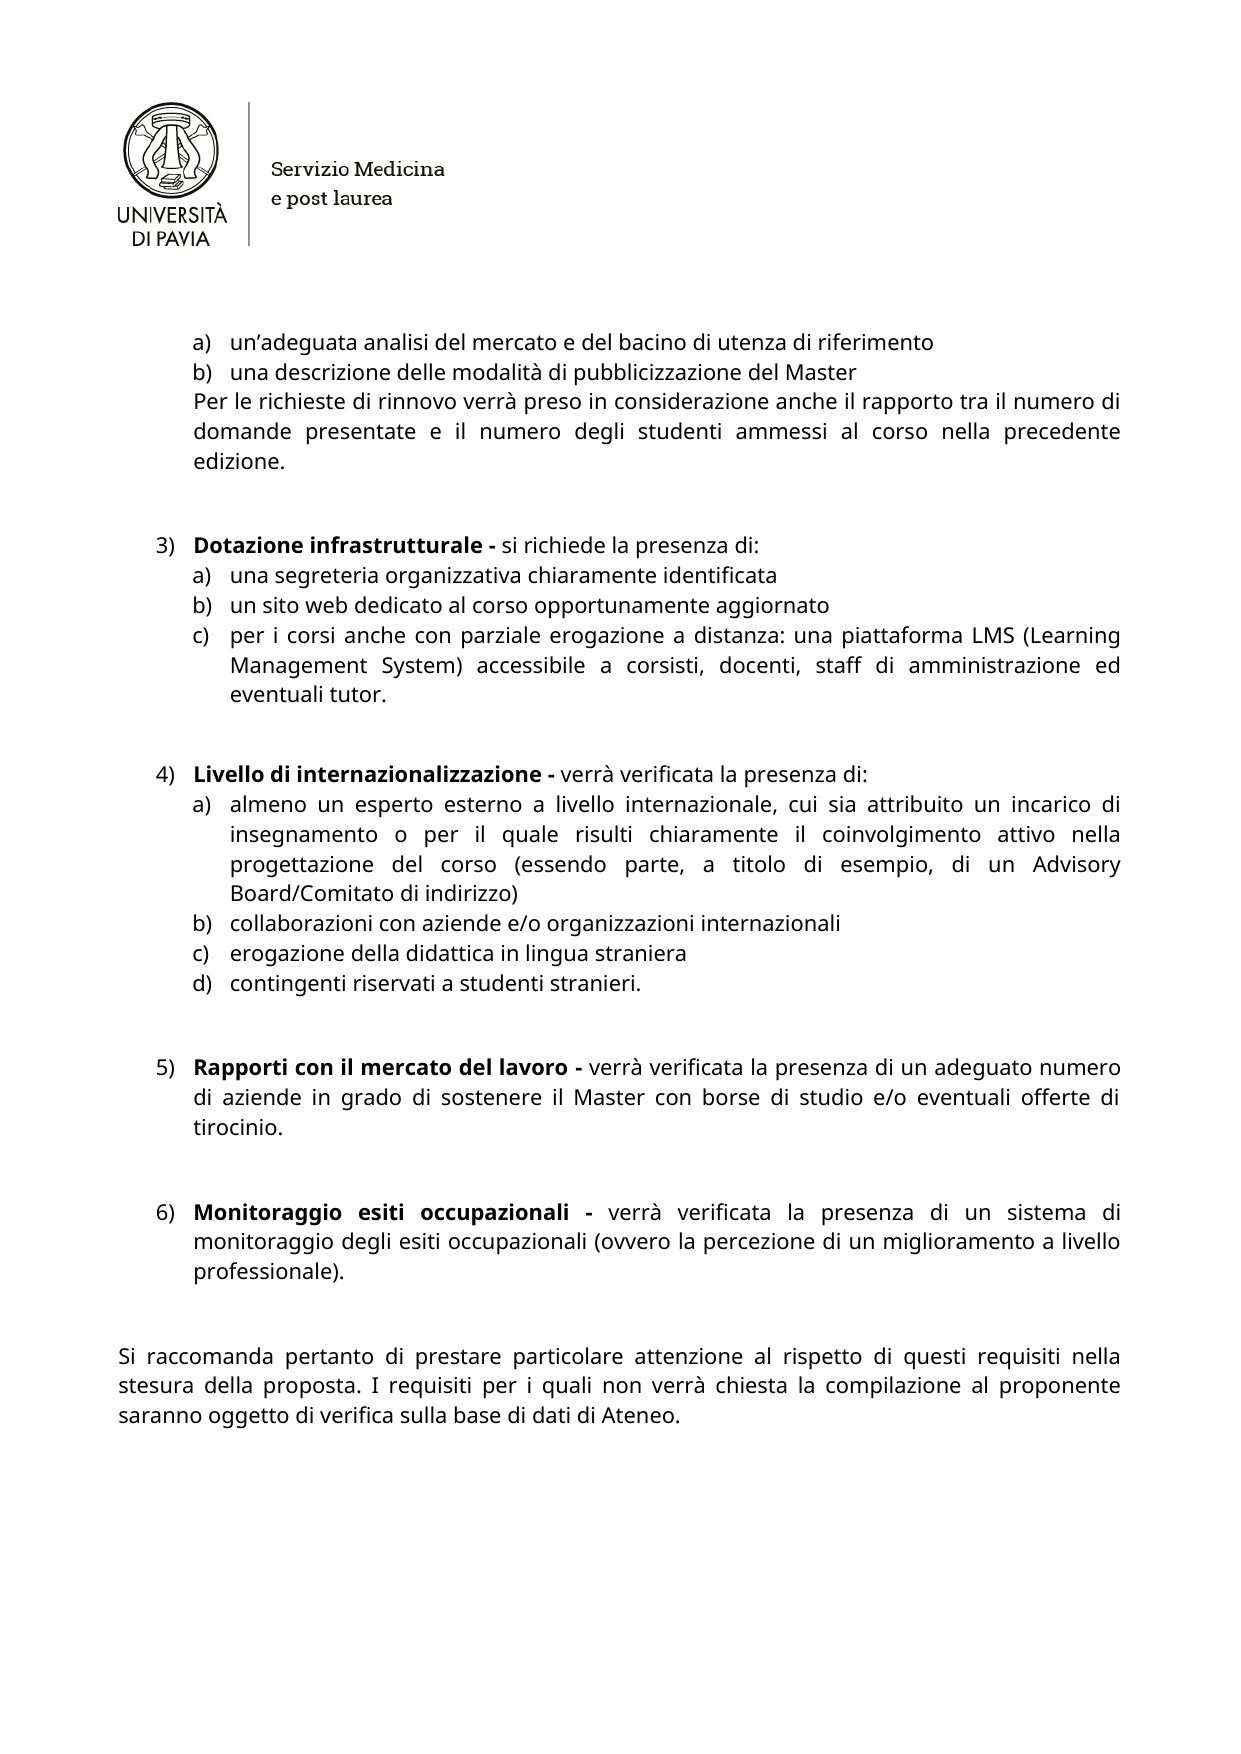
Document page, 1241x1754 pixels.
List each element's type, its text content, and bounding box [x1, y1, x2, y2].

list Dotazione infrastrutturale - si richiede la presenza di: [156, 531, 1122, 560]
list erogazione della didattica in lingua straniera [192, 938, 1122, 968]
list almeno un esperto esterno a livello internazionale, cui sia attribuito un incarico di insegnamento o per il quale risulti chiaramente il coinvolgimento attivo nella progettazione del corso (essendo parte, a titolo di esempio, di un Advisory Board/Comitato di indirizzo) [192, 789, 1122, 908]
list Rapporti con il mercato del lavoro - verrà verificata la presenza di un adeguato numero di aziende in grado di sostenere il Master con borse di studio e/o eventuali offerte di tirocinio. [156, 1052, 1122, 1142]
list un’adeguata analisi del mercato e del bacino di utenza di riferimento [192, 327, 1122, 357]
list una segreteria organizzativa chiaramente identificata [192, 560, 1122, 590]
picture [118, 102, 646, 298]
list Per le richieste di rinnovo verrà preso in considerazione anche il rapporto tra il numero di domande presentate e il numero degli studenti ammessi al corso nella precedente edizione. [193, 386, 1122, 476]
list Livello di internazionalizzazione - verrà verificata la presenza di: [156, 759, 1122, 789]
list per i corsi anche con parziale erogazione a distanza: una piattaforma LMS (Learning Management System) accessibile a corsisti, docenti, staff di amministrazione ed eventuali tutor. [192, 620, 1122, 709]
list Monitoraggio esiti occupazionali - verrà verificata la presenza di un sistema di monitoraggio degli esiti occupazionali (ovvero la percezione di un miglioramento a livello professionale). [156, 1197, 1122, 1286]
list una descrizione delle modalità di pubblicizzazione del Master [192, 357, 1122, 386]
list collaborazioni con aziende e/o organizzazioni internazionali [192, 908, 1122, 938]
list contingenti riservati a studenti stranieri. [192, 968, 1122, 998]
text Si raccomanda pertanto di prestare particolare attenzione al rispetto di questi requisiti nella stesura della proposta. I requisiti per i quali non verrà chiesta la compilazione al proponente saranno oggetto di verifica sulla base di dati di Ateneo. [118, 1341, 1122, 1430]
list un sito web dedicato al corso opportunamente aggiornato [192, 590, 1122, 620]
